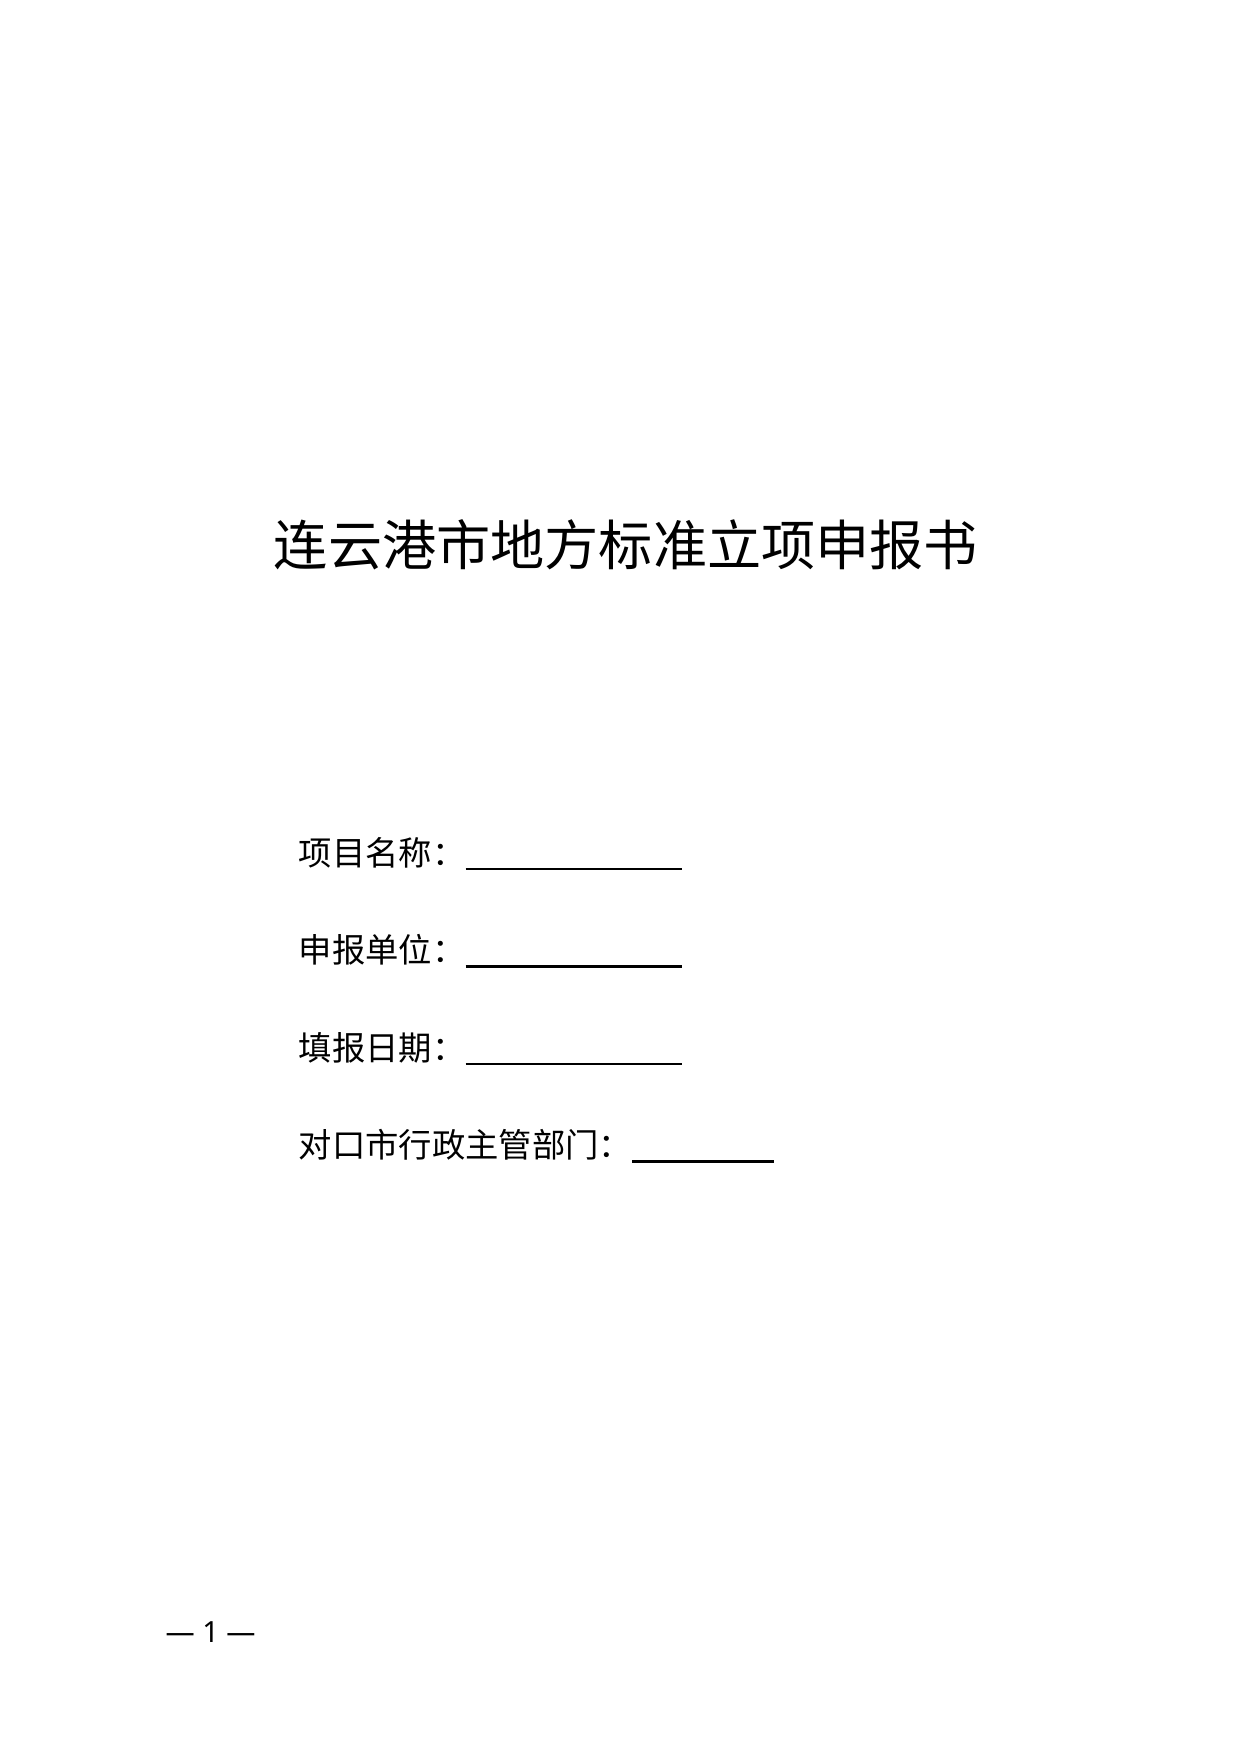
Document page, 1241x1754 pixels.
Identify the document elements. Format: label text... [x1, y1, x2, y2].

text 对口市行政主管部门： [165, 1110, 1087, 1175]
text 申报单位： [165, 915, 1087, 980]
text 填报日期： [165, 1013, 1087, 1078]
text 项目名称： [165, 818, 1087, 883]
text 连云港市地方标准立项申报书 [165, 493, 1087, 590]
